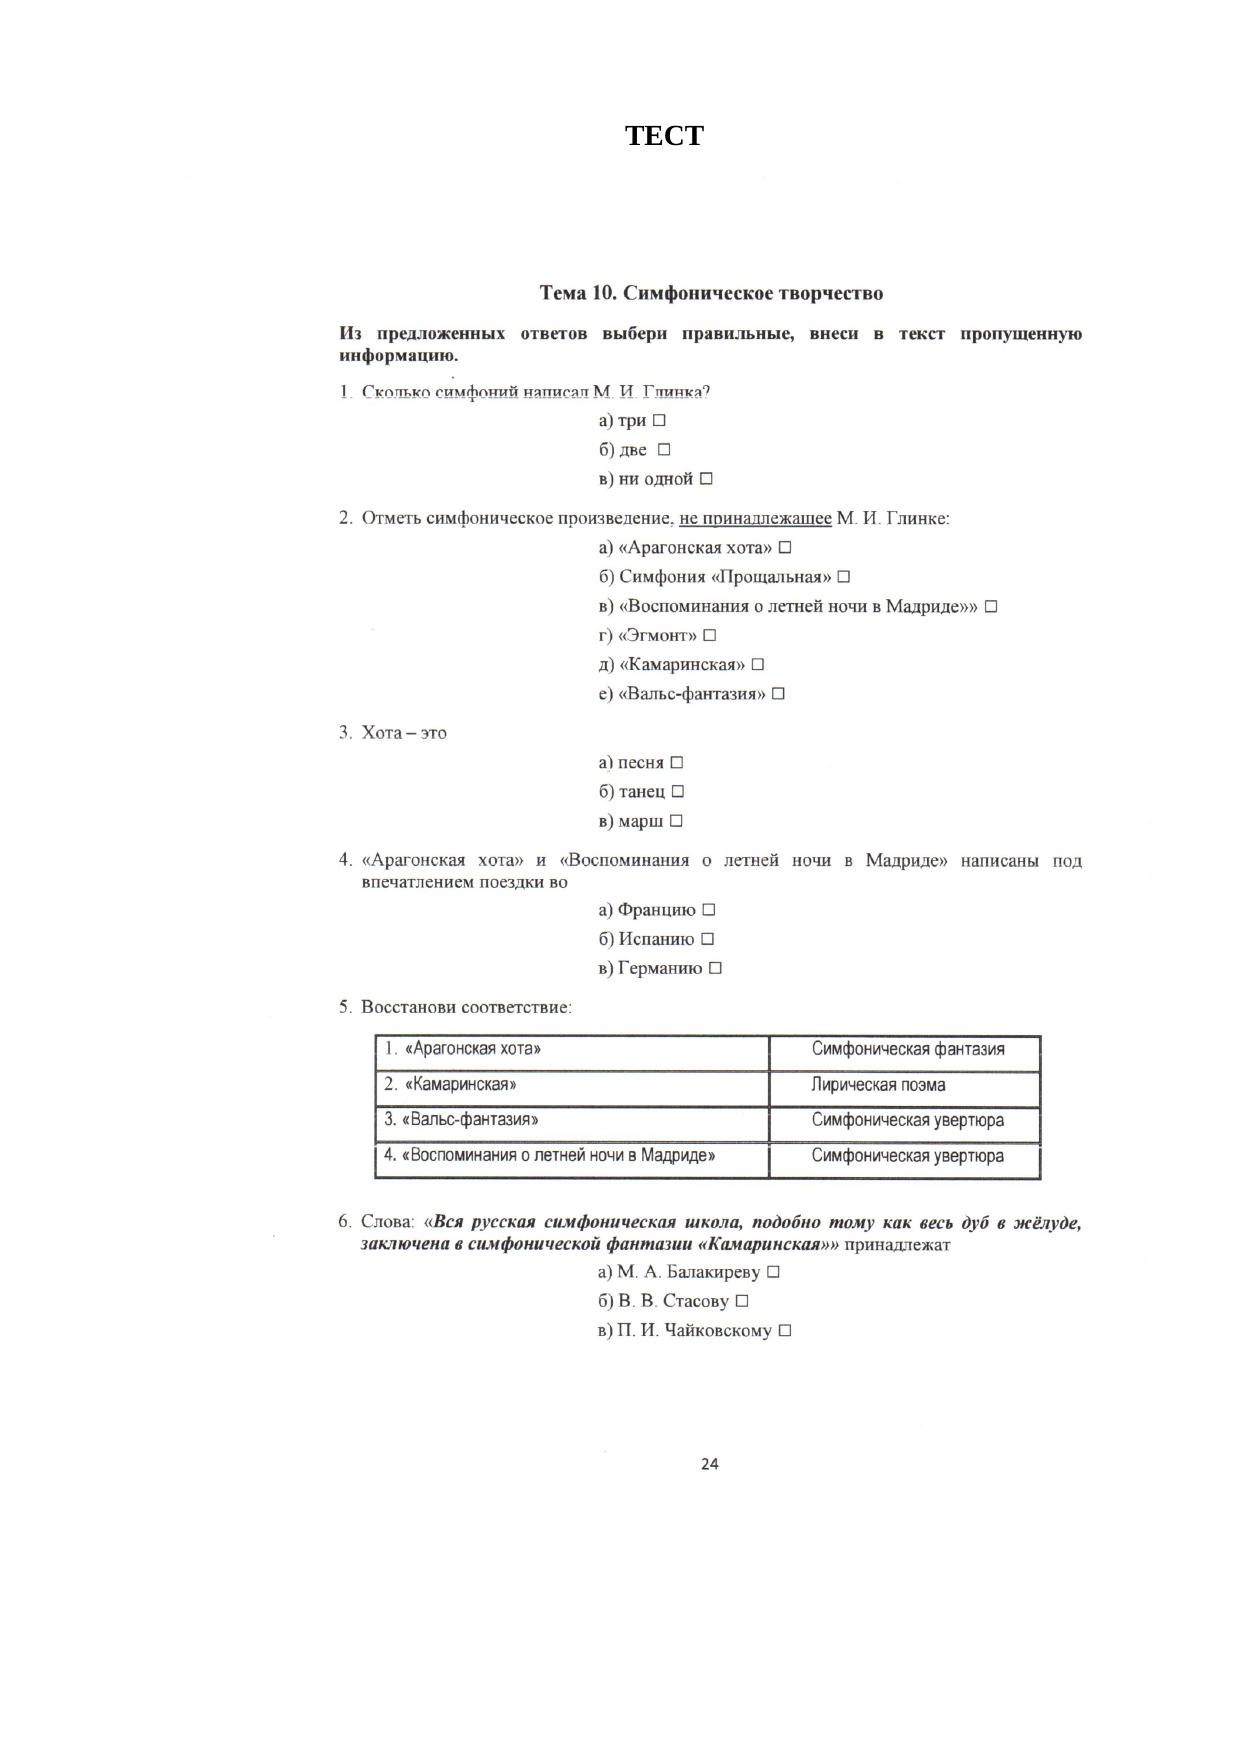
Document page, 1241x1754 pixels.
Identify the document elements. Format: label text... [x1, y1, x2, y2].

picture [177, 171, 1152, 1548]
text ТЕСТ [177, 118, 1152, 152]
